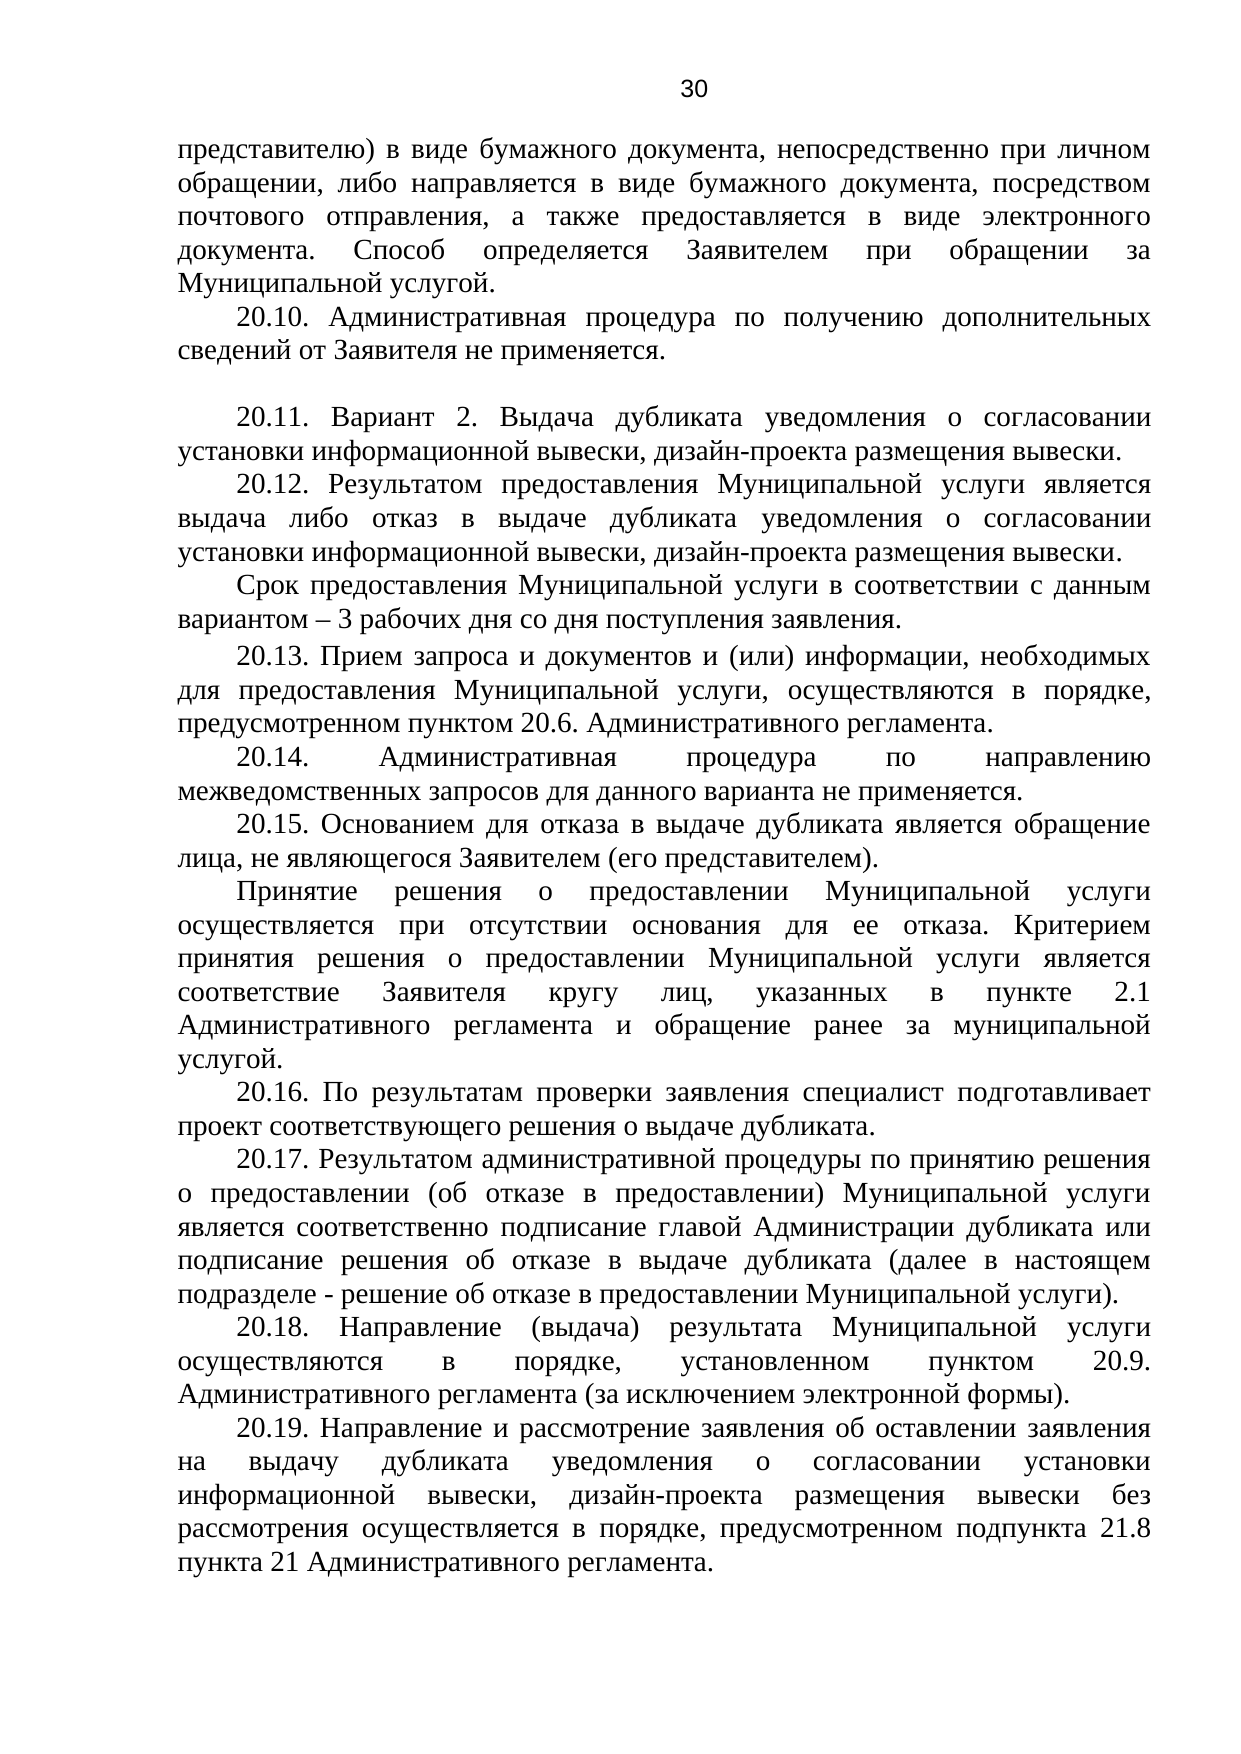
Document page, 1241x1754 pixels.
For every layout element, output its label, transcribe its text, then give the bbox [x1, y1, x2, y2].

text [177, 131, 1152, 299]
text Принятие решения о предоставлении Муниципальной услуги осуществляется при отсутствии основания для ее отказа. Критерием принятия решения о предоставлении Муниципальной услуги является соответствие Заявителя кругу лиц, указанных в пункте 2.1 Административного регламента и обращение ранее за муниципальной услугой. [177, 873, 1152, 1074]
text 20.10. Административная процедура по получению дополнительных сведений от Заявителя не применяется. [177, 299, 1152, 366]
text Срок предоставления Муниципальной услуги в соответствии с данным вариантом – 3 рабочих дня со дня поступления заявления. [177, 567, 1152, 634]
text 20.18. Направление (выдача) результата Муниципальной услуги осуществляются в порядке, установленном пунктом 20.9. Административного регламента (за исключением электронной формы). [177, 1309, 1152, 1410]
text 20.12. Результатом предоставления Муниципальной услуги является выдача либо отказ в выдаче дубликата уведомления о согласовании установки информационной вывески, дизайн-проекта размещения вывески. [177, 467, 1152, 567]
text 20.15. Основанием для отказа в выдаче дубликата является обращение лица, не являющегося Заявителем (его представителем). [177, 806, 1152, 873]
text 20.14. Административная процедура по направлению межведомственных запросов для данного варианта не применяется. [177, 739, 1152, 806]
text 20.17. Результатом административной процедуры по принятию решения о предоставлении (об отказе в предоставлении) Муниципальной услуги является соответственно подписание главой Администрации дубликата или подписание решения об отказе в выдаче дубликата (далее в настоящем подразделе - решение об отказе в предоставлении Муниципальной услуги). [177, 1142, 1152, 1309]
list 20.11. Вариант 2. Выдача дубликата уведомления о согласовании установки информационной вывески, дизайн-проекта размещения вывески. [177, 399, 1152, 467]
text 20.13. Прием запроса и документов и (или) информации, необходимых для предоставления Муниципальной услуги, осуществляются в порядке, предусмотренном пунктом 20.6. Административного регламента. [177, 638, 1152, 739]
text 20.19. Направление и рассмотрение заявления об оставлении заявления на выдачу дубликата уведомления о согласовании установки информационной вывески, дизайн-проекта размещения вывески без рассмотрения осуществляется в порядке, предусмотренном подпункта 21.8 пункта 21 Административного регламента. [177, 1410, 1152, 1578]
text 20.16. По результатам проверки заявления специалист подготавливает проект соответствующего решения о выдаче дубликата. [177, 1074, 1152, 1142]
